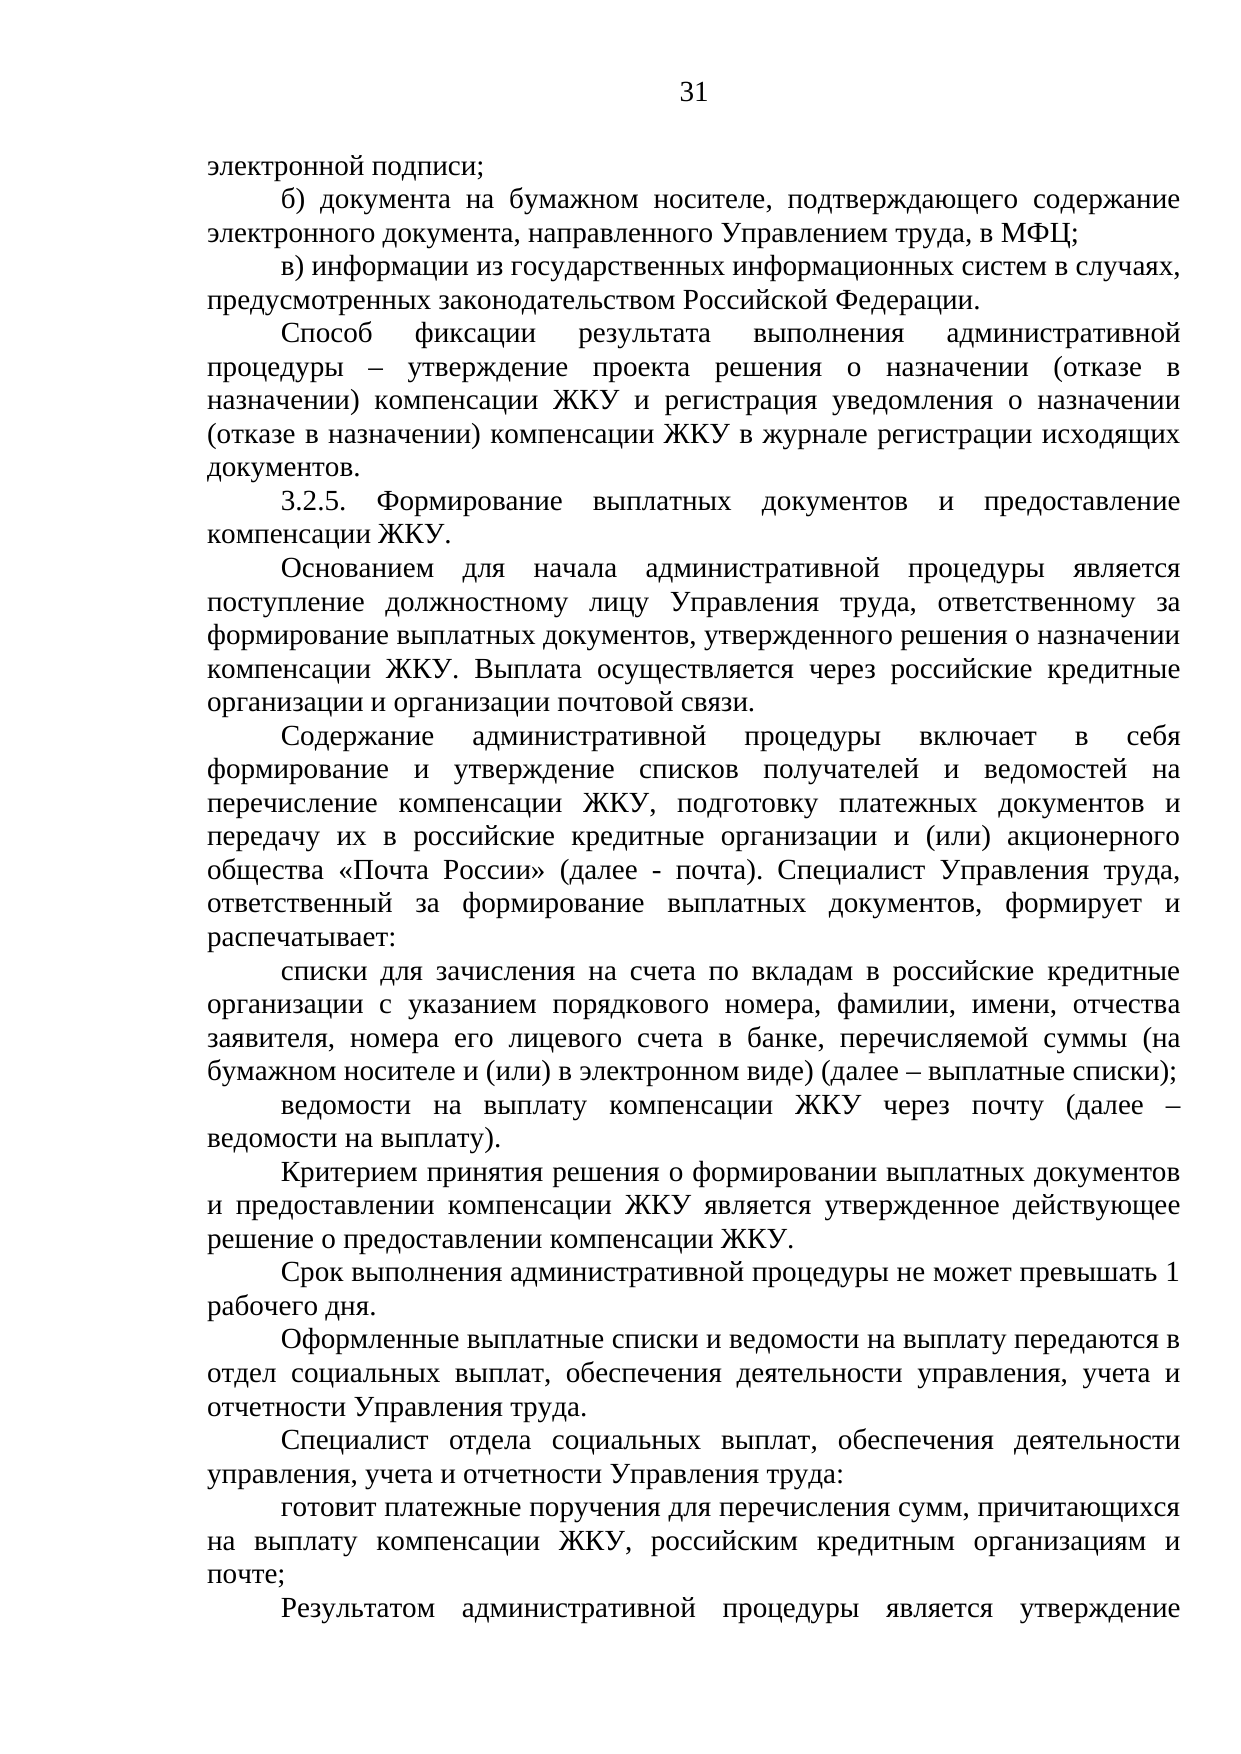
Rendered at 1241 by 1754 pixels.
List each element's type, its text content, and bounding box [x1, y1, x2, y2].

text Способ фиксации результата выполнения административной процедуры – утверждение проекта решения о назначении (отказе в назначении) компенсации ЖКУ и регистрация уведомления о назначении (отказе в назначении) компенсации ЖКУ в журнале регистрации исходящих документов. [207, 315, 1181, 483]
text Специалист отдела социальных выплат, обеспечения деятельности управления, учета и отчетности Управления труда: [207, 1422, 1181, 1489]
text списки для зачисления на счета по вкладам в российские кредитные организации с указанием порядкового номера, фамилии, имени, отчества заявителя, номера его лицевого счета в банке, перечисляемой суммы (на бумажном носителе и (или) в электронном виде) (далее – выплатные списки); [207, 953, 1181, 1087]
text 3.2.5. Формирование выплатных документов и предоставление компенсации ЖКУ. [207, 483, 1181, 550]
text ведомости на выплату компенсации ЖКУ через почту (далее – ведомости на выплату). [207, 1087, 1181, 1154]
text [207, 148, 1181, 181]
text Критерием принятия решения о формировании выплатных документов и предоставлении компенсации ЖКУ является утвержденное действующее решение о предоставлении компенсации ЖКУ. [207, 1154, 1181, 1254]
text готовит платежные поручения для перечисления сумм, причитающихся на выплату компенсации ЖКУ, российским кредитным организациям и почте; [207, 1489, 1181, 1590]
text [207, 1590, 1181, 1623]
text Основанием для начала административной процедуры является поступление должностному лицу Управления труда, ответственному за формирование выплатных документов, утвержденного решения о назначении компенсации ЖКУ. Выплата осуществляется через российские кредитные организации и организации почтовой связи. [207, 550, 1181, 718]
text б) документа на бумажном носителе, подтверждающего содержание электронного документа, направленного Управлением труда, в МФЦ; [207, 181, 1181, 248]
text Содержание административной процедуры включает в себя формирование и утверждение списков получателей и ведомостей на перечисление компенсации ЖКУ, подготовку платежных документов и передачу их в российские кредитные организации и (или) акционерного общества «Почта России» (далее - почта). Специалист Управления труда, ответственный за формирование выплатных документов, формирует и распечатывает: [207, 718, 1181, 953]
text в) информации из государственных информационных систем в случаях, предусмотренных законодательством Российской Федерации. [207, 248, 1181, 315]
text Срок выполнения административной процедуры не может превышать 1 рабочего дня. [207, 1254, 1181, 1322]
